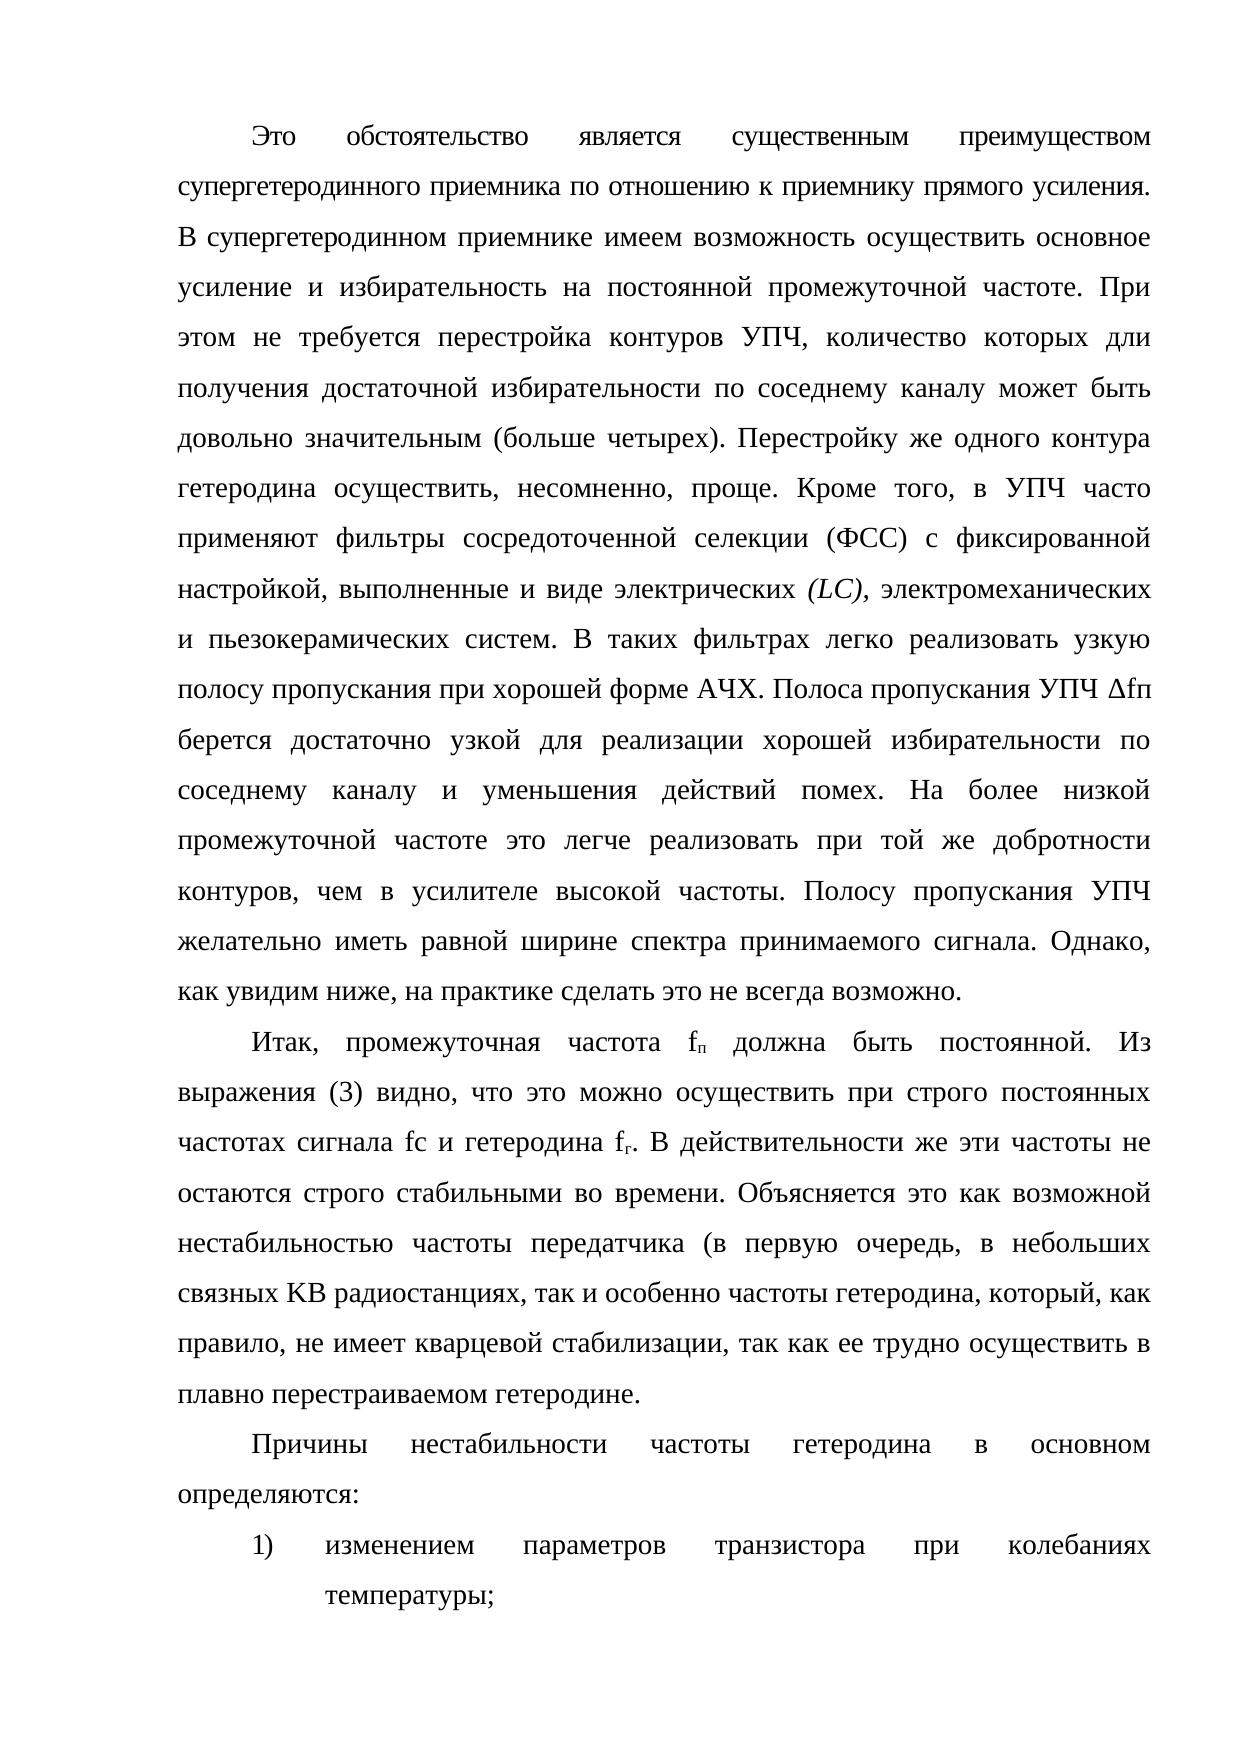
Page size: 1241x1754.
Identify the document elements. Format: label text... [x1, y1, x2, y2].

text Причины нестабильности частоты гетеродина в основном определяются: [177, 1426, 1152, 1510]
list изменением параметров транзистора при колебаниях температуры; [251, 1527, 1152, 1611]
text Это обстоятельство является существенным преимуществом супергетеродинного приемника по отношению к приемнику прямого усиления. В супергетеродинном приемнике имеем возможность осуществить основное усиление и избирательность на постоянной промежуточной частоте. При этом не требуется перестройка контуров УПЧ, количество которых дли получения достаточной избирательности по соседнему каналу может быть довольно значительным (больше четырех). Перестройку же одного контура гетеродина осуществить, несомненно, проще. Кроме того, в УПЧ часто применяют фильтры сосредоточенной селекции (ФСС) с фиксированной настройкой, выполненные и виде электрических (LC), электромеханических и пьезокерамических систем. В таких фильтрах легко реализовать узкую полосу пропускания при хорошей форме АЧХ. Полоса пропускания УПЧ Δfп берется достаточно узкой для реализации хорошей избирательности по соседнему каналу и уменьшения действий помех. На более низкой промежуточной частоте это легче реализовать при той же добротности контуров, чем в усилителе высокой частоты. Полосу пропускания УПЧ желательно иметь равной ширине спектра принимаемого сигнала. Однако, как увидим ниже, на практике сделать это не всегда возможно. [177, 118, 1152, 1007]
text Итак, промежуточная частота fп должна быть постоянной. Из выражения (3) видно, что это можно осуществить при строго постоянных частотах сигнала fс и гетеродина fг. В действительности же эти частоты не остаются строго стабильными во времени. Объясняется это как возможной нестабильностью частоты передатчика (в первую очередь, в небольших связных KB радиостанциях, так и особенно частоты гетеродина, который, как правило, не имеет кварцевой стабилизации, так как ее трудно осуществить в плавно перестраиваемом гетеродине. [177, 1024, 1152, 1409]
